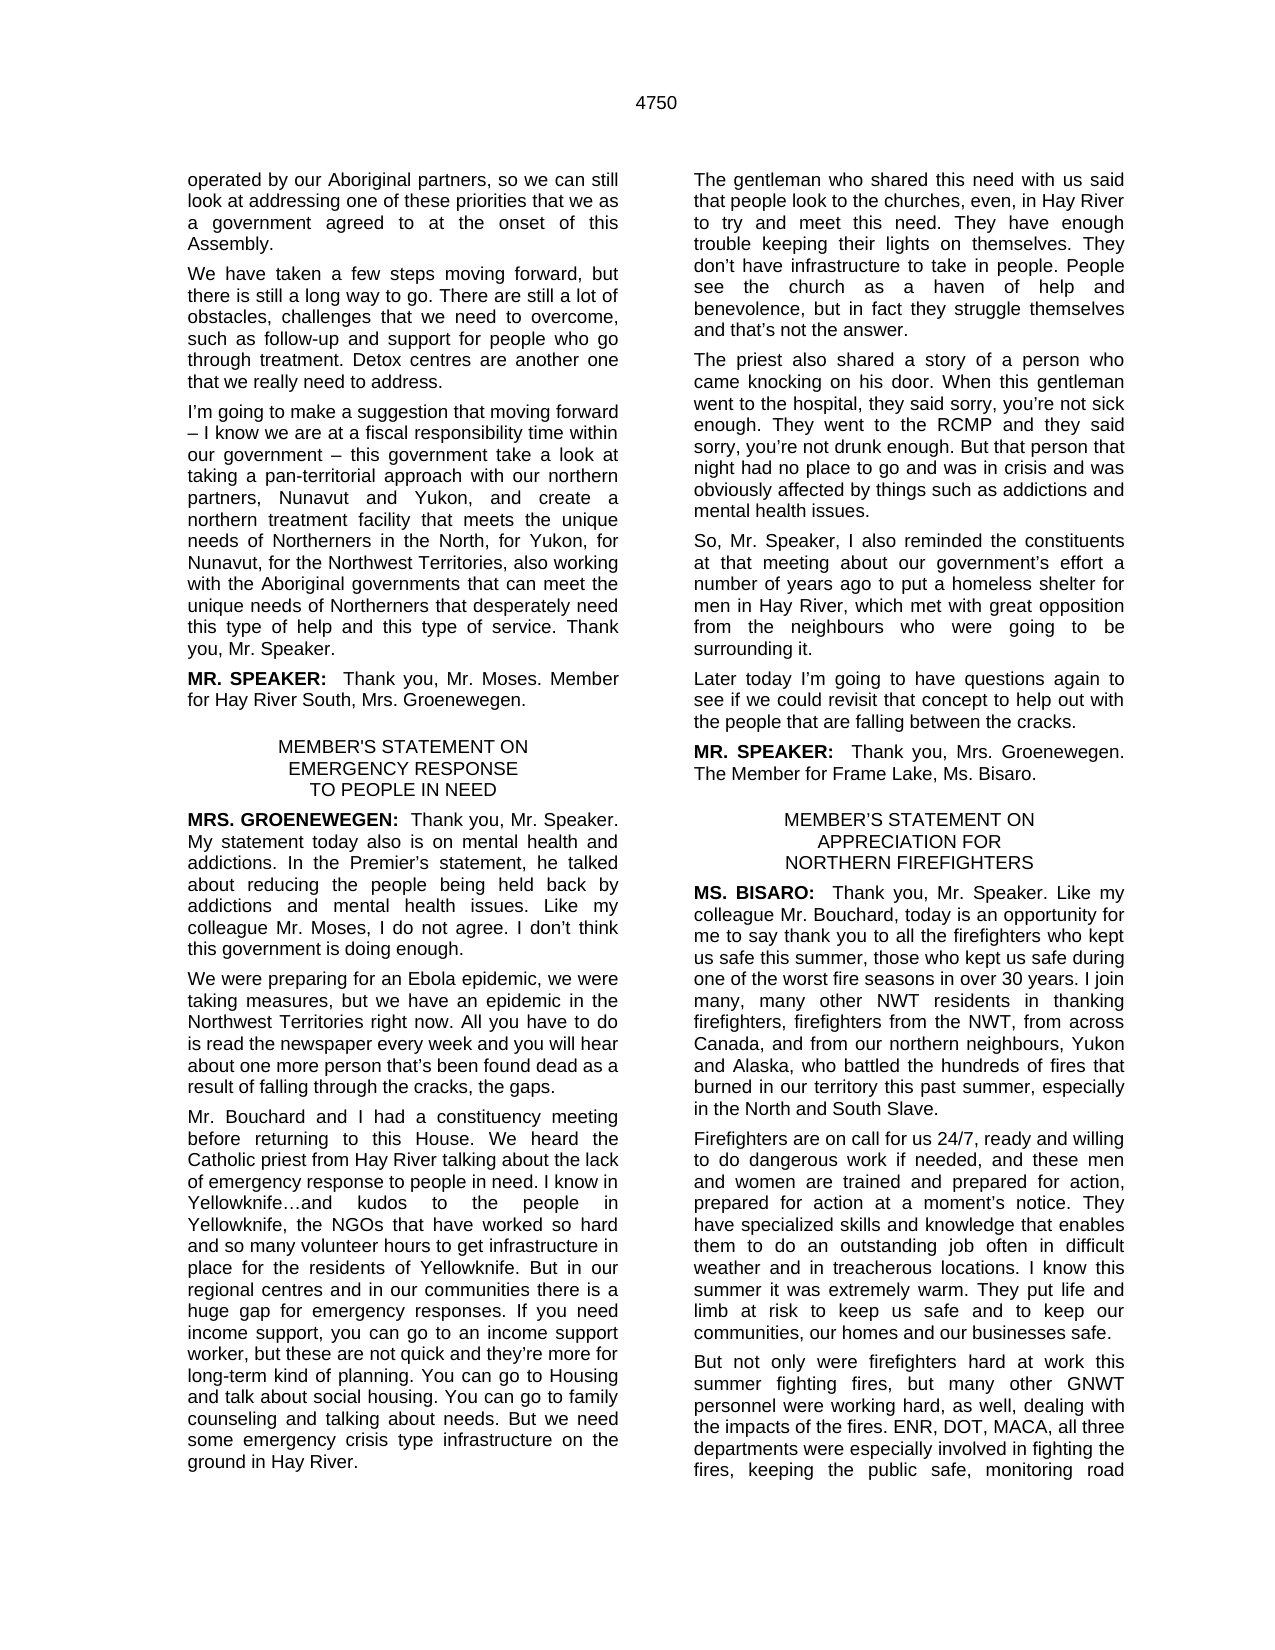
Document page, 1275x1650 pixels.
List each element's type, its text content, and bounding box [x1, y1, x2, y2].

subtitle MEMBER’S STATEMENT ON APPRECIATION FOR NORTHERN FIREFIGHTERS [694, 809, 1125, 873]
text Later today I’m going to have questions again to see if we could revisit that concept to help out with the people that are falling between the cracks. [694, 668, 1125, 732]
text MRS. GROENEWEGEN: Thank you, Mr. Speaker. My statement today also is on mental health and addictions. In the Premier’s statement, he talked about reducing the people being held back by addictions and mental health issues. Like my colleague Mr. Moses, I do not agree. I don’t think this government is doing enough. [187, 809, 619, 960]
text MR. SPEAKER: Thank you, Mr. Moses. Member for Hay River South, Mrs. Groenewegen. [187, 668, 619, 711]
text We were preparing for an Ebola epidemic, we were taking measures, but we have an epidemic in the Northwest Territories right now. All you have to do is read the newspaper every week and you will hear about one more person that’s been found dead as a result of falling through the cracks, the gaps. [187, 968, 619, 1097]
text Firefighters are on call for us 24/7, ready and willing to do dangerous work if needed, and these men and women are trained and prepared for action, prepared for action at a moment’s notice. They have specialized skills and knowledge that enables them to do an outstanding job often in difficult weather and in treacherous locations. I know this summer it was extremely warm. They put life and limb at risk to keep us safe and to keep our communities, our homes and our businesses safe. [694, 1127, 1125, 1343]
text The priest also shared a story of a person who came knocking on his door. When this gentleman went to the hospital, they said sorry, you’re not sick enough. They went to the RCMP and they said sorry, you’re not drunk enough. But that person that night had no place to go and was in crisis and was obviously affected by things such as addictions and mental health issues. [694, 349, 1125, 522]
text So, Mr. Speaker, I also reminded the constituents at that meeting about our government’s effort a number of years ago to put a homeless shelter for men in Hay River, which met with great opposition from the neighbours who were going to be surrounding it. [694, 530, 1125, 659]
text Mr. Bouchard and I had a constituency meeting before returning to this House. We heard the Catholic priest from Hay River talking about the lack of emergency response to people in need. I know in Yellowknife…and kudos to the people in Yellowknife, the NGOs that have worked so hard and so many volunteer hours to get infrastructure in place for the residents of Yellowknife. But in our regional centres and in our communities there is a huge gap for emergency responses. If you need income support, you can go to an income support worker, but these are not quick and they’re more for long-term kind of planning. You can go to Housing and talk about social housing. You can go to family counseling and talking about needs. But we need some emergency crisis type infrastructure on the ground in Hay River. [187, 1106, 619, 1472]
text MR. SPEAKER: Thank you, Mrs. Groenewegen. The Member for Frame Lake, Ms. Bisaro. [694, 741, 1125, 784]
text I’m going to make a suggestion that moving forward – I know we are at a fiscal responsibility time within our government – this government take a look at taking a pan-territorial approach with our northern partners, Nunavut and Yukon, and create a northern treatment facility that meets the unique needs of Northerners in the North, for Yukon, for Nunavut, for the Northwest Territories, also working with the Aboriginal governments that can meet the unique needs of Northerners that desperately need this type of help and this type of service. Thank you, Mr. Speaker. [187, 401, 619, 659]
subtitle MEMBER'S STATEMENT ON EMERGENCY RESPONSE TO PEOPLE IN NEED [187, 736, 619, 801]
text The gentleman who shared this need with us said that people look to the churches, even, in Hay River to try and meet this need. They have enough trouble keeping their lights on themselves. They don’t have infrastructure to take in people. People see the church as a haven of help and benevolence, but in fact they struggle themselves and that’s not the answer. [694, 168, 1125, 341]
text We have taken a few steps moving forward, but there is still a long way to go. There are still a lot of obstacles, challenges that we need to overcome, such as follow-up and support for people who go through treatment. Detox centres are another one that we really need to address. [187, 263, 619, 392]
text MS. BISARO: Thank you, Mr. Speaker. Like my colleague Mr. Bouchard, today is an opportunity for me to say thank you to all the firefighters who kept us safe this summer, those who kept us safe during one of the worst fire seasons in over 30 years. I join many, many other NWT residents in thanking firefighters, firefighters from the NWT, from across Canada, and from our northern neighbours, Yukon and Alaska, who battled the hundreds of fires that burned in our territory this past summer, especially in the North and South Slave. [694, 882, 1125, 1119]
